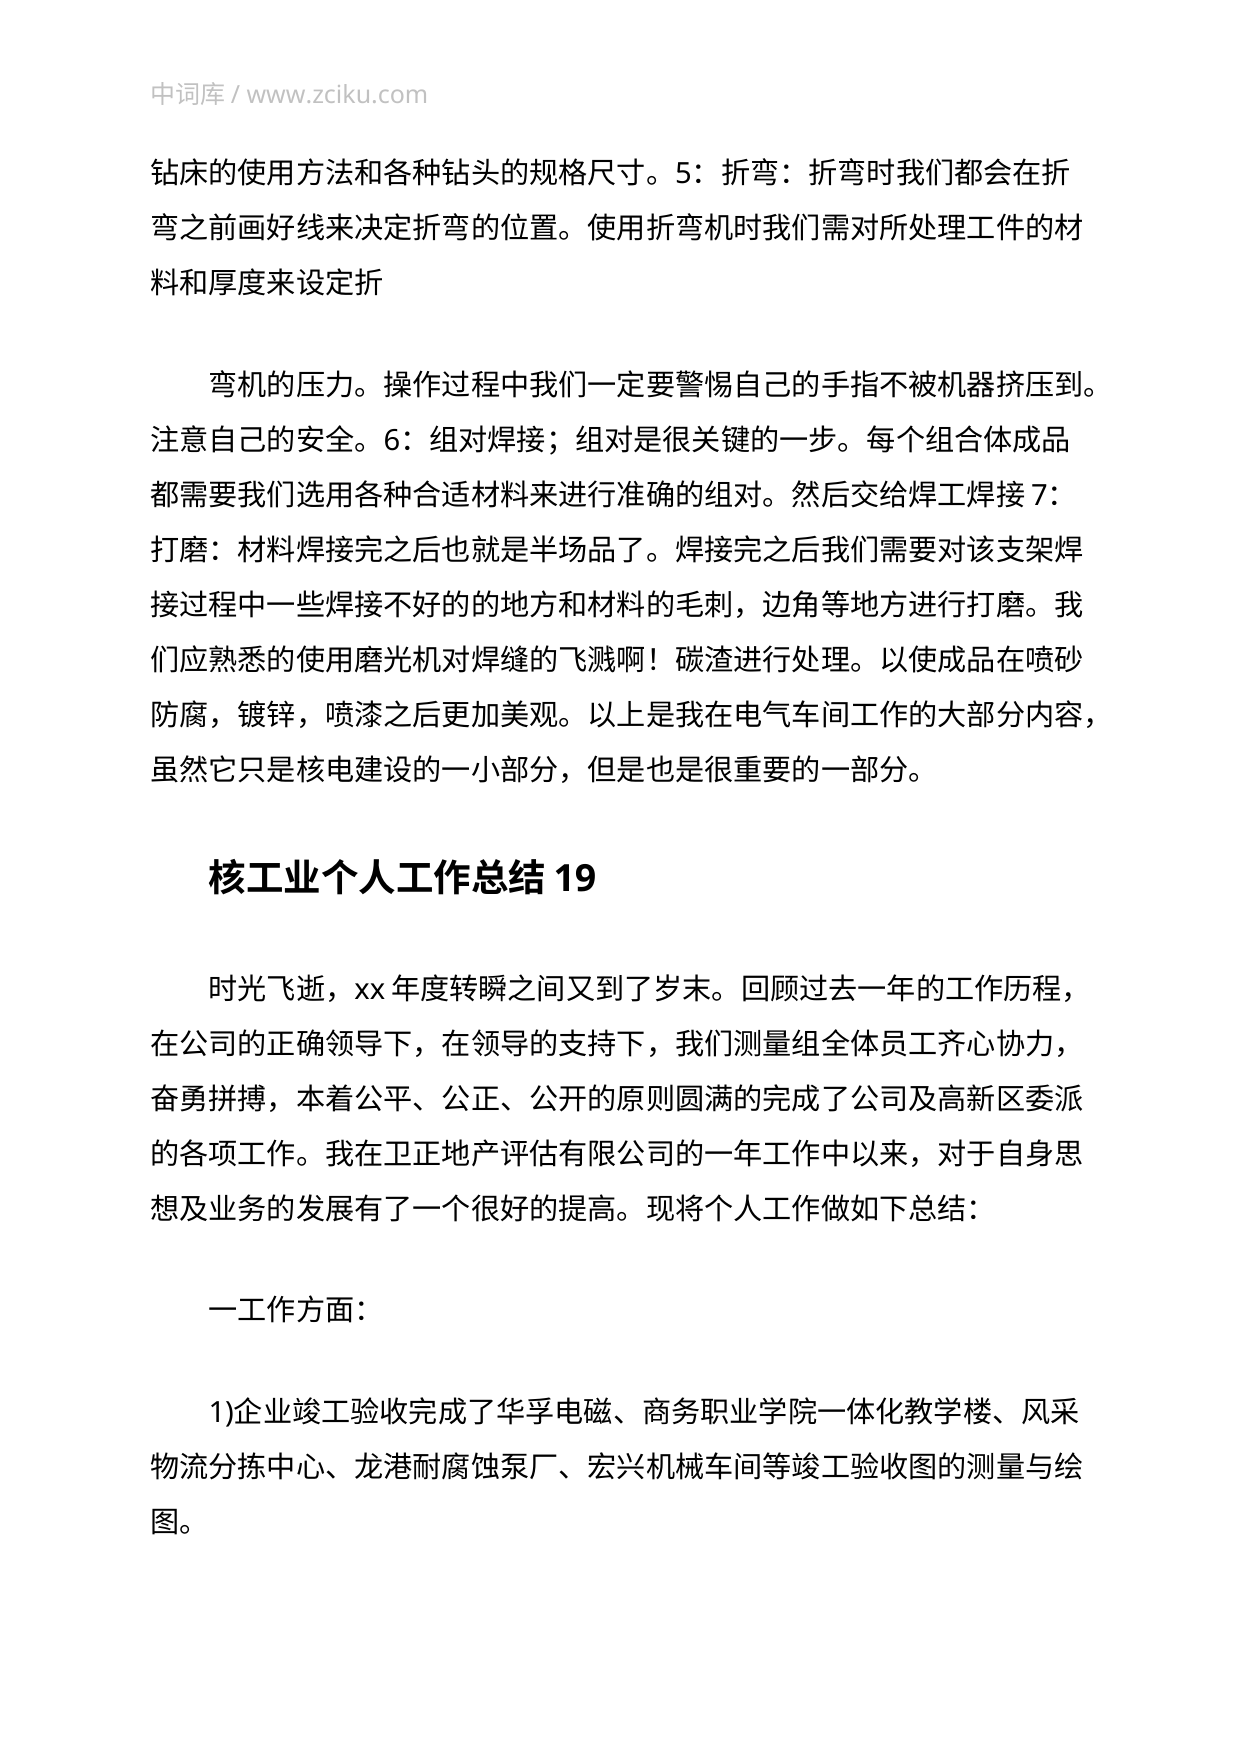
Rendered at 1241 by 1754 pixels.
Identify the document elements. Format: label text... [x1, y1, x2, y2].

text 一工作方面： [150, 1287, 1090, 1329]
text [150, 150, 1090, 302]
text 核工业个人工作总结19 [150, 848, 1090, 902]
text 弯机的压力。操作过程中我们一定要警惕自己的手指不被机器挤压到。注意自己的安全。6：组对焊接；组对是很关键的一步。每个组合体成品都需要我们选用各种合适材料来进行准确的组对。然后交给焊工焊接7：打磨：材料焊接完之后也就是半场品了。焊接完之后我们需要对该支架焊接过程中一些焊接不好的的地方和材料的毛刺，边角等地方进行打磨。我们应熟悉的使用磨光机对焊缝的飞溅啊！碳渣进行处理。以使成品在喷砂防腐，镀锌，喷漆之后更加美观。以上是我在电气车间工作的大部分内容，虽然它只是核电建设的一小部分，但是也是很重要的一部分。 [150, 362, 1090, 788]
text 时光飞逝，xx年度转瞬之间又到了岁末。回顾过去一年的工作历程，在公司的正确领导下，在领导的支持下，我们测量组全体员工齐心协力，奋勇拼搏，本着公平、公正、公开的原则圆满的完成了公司及高新区委派的各项工作。我在卫正地产评估有限公司的一年工作中以来，对于自身思想及业务的发展有了一个很好的提高。现将个人工作做如下总结： [150, 966, 1090, 1227]
text 1)企业竣工验收完成了华孚电磁、商务职业学院一体化教学楼、风采物流分拣中心、龙港耐腐蚀泵厂、宏兴机械车间等竣工验收图的测量与绘图。 [150, 1389, 1090, 1541]
